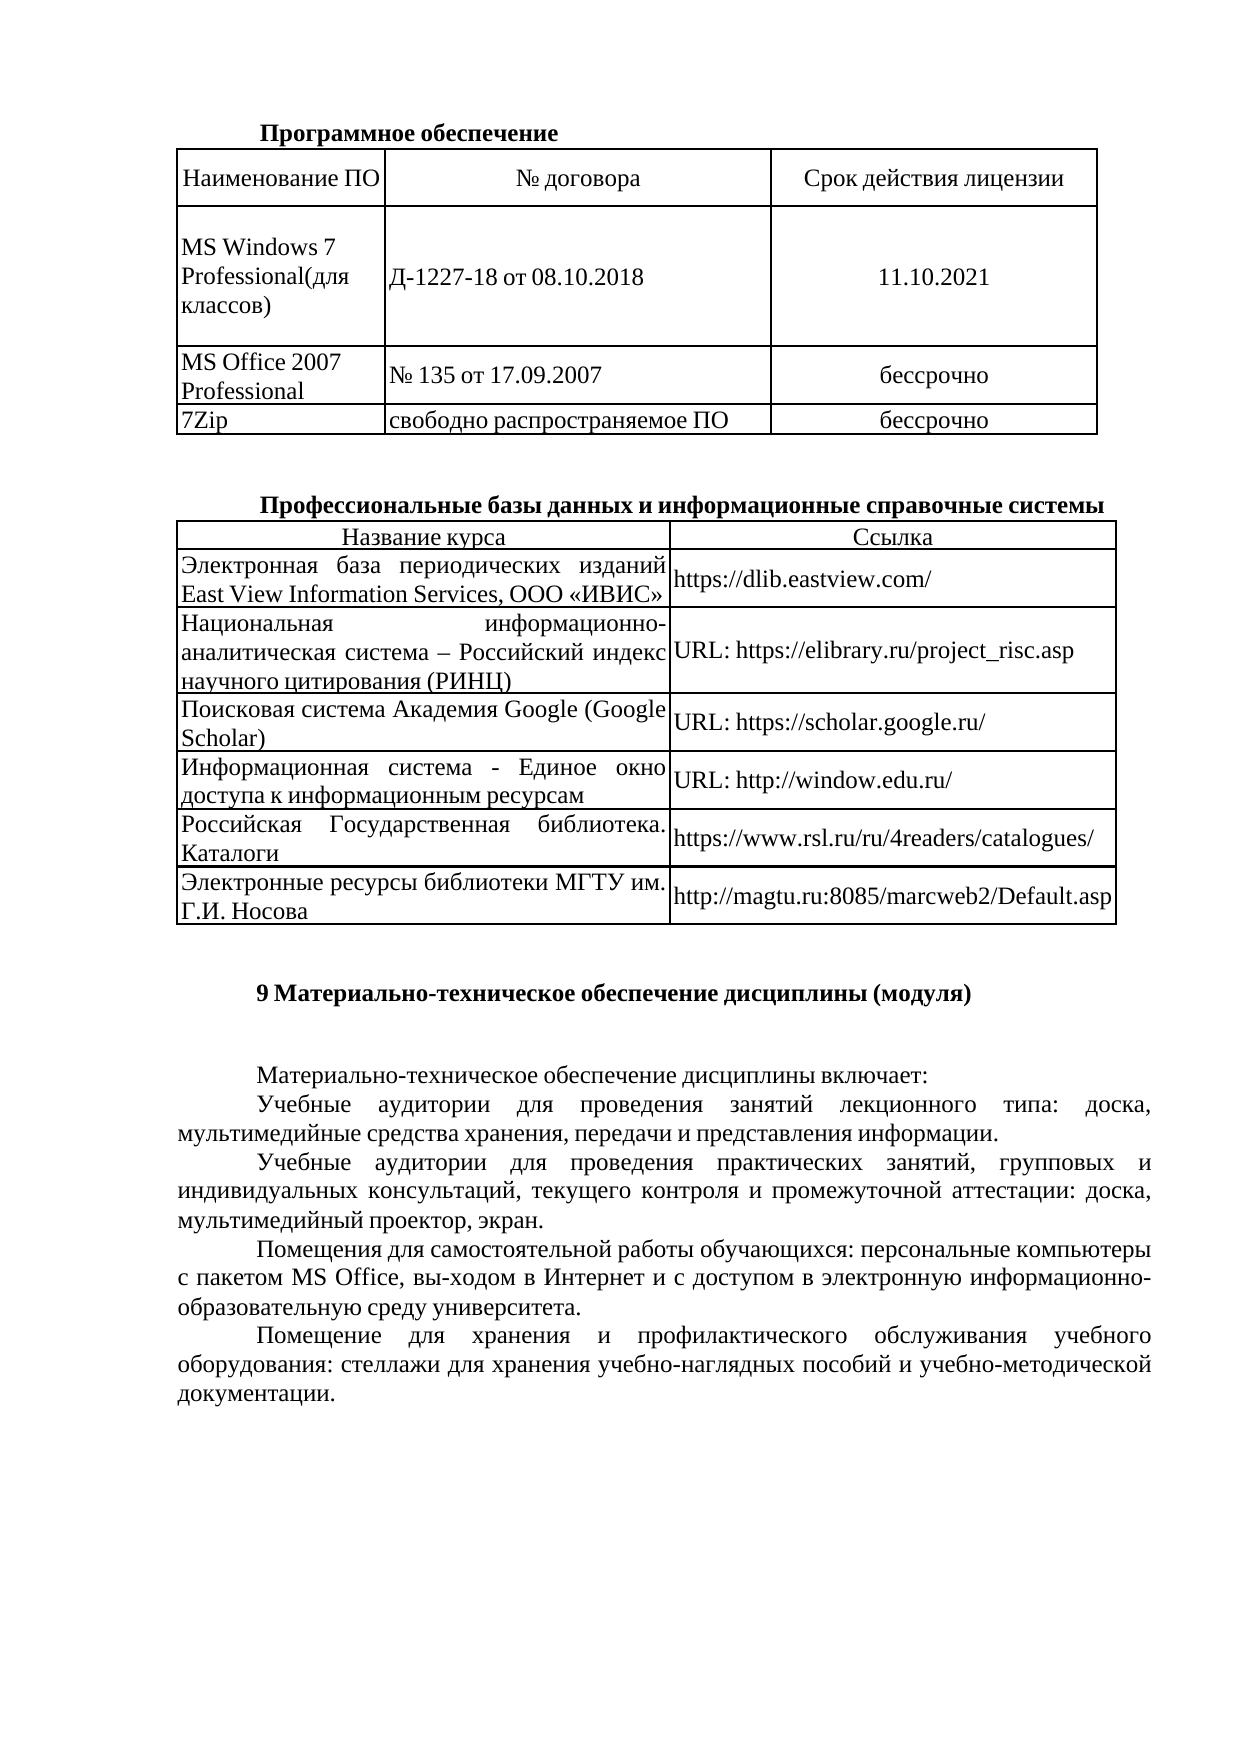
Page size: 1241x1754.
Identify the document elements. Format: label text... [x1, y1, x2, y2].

text Материально-техническое обеспечение дисциплины включает: [177, 1060, 1152, 1089]
table_cell № договора [386, 150, 770, 205]
table_cell 11.10.2021 [772, 207, 1096, 345]
table_cell Информационная система - Единое окно доступа к информационным ресурсам [178, 752, 669, 807]
table_cell Национальная информационно-аналитическая система – Российский индекс научного цитирования (РИНЦ) [178, 608, 669, 692]
table_cell 7Zip [178, 405, 384, 432]
table_cell URL: https://scholar.google.ru/ [671, 694, 1115, 750]
table_cell https://www.rsl.ru/ru/4readers/catalogues/ [671, 810, 1115, 865]
table_cell Ссылка [671, 522, 1115, 548]
table_cell № 135 от 17.09.2007 [386, 347, 770, 403]
table_cell Наименование ПО [178, 150, 384, 205]
table_header Программное обеспечение [177, 118, 1153, 148]
table_cell URL: http://window.edu.ru/ [671, 752, 1115, 807]
table_cell Российская Государственная библиотека. Каталоги [178, 810, 669, 865]
table_cell https://dlib.eastview.com/ [671, 550, 1115, 606]
table_cell Срок действия лицензии [772, 150, 1096, 205]
table_cell Электронные ресурсы библиотеки МГТУ им. Г.И. Носова [178, 868, 669, 923]
table_cell Электронная база периодических изданий East View Information Services, ООО «ИВИС» [178, 550, 669, 606]
text Помещение для хранения и профилактического обслуживания учебного оборудования: стеллажи для хранения учебно-наглядных пособий и учебно-методической документации. [177, 1321, 1152, 1407]
text 9 Материально-техническое обеспечение дисциплины (модуля) [177, 978, 1152, 1007]
table_cell Поисковая система Академия Google (Google Scholar) [178, 694, 669, 750]
table_cell Название курса [178, 522, 669, 548]
text Учебные аудитории для проведения занятий лекционного типа: доска, мультимедийные средства хранения, передачи и представления информации. [177, 1089, 1152, 1147]
table_cell URL: https://elibrary.ru/project_risc.asp [671, 608, 1115, 692]
table_cell http://magtu.ru:8085/marcweb2/Default.asp [671, 868, 1115, 923]
table_cell бессрочно [772, 405, 1096, 432]
table_header Профессиональные базы данных и информационные справочные системы [177, 490, 1159, 520]
text Учебные аудитории для проведения практических занятий, групповых и индивидуальных консультаций, текущего контроля и промежуточной аттестации: доска, мультимедийный проектор, экран. [177, 1147, 1152, 1234]
table_cell MS Office 2007 Professional [178, 347, 384, 403]
table_cell Д-1227-18 от 08.10.2018 [386, 207, 770, 345]
text Помещения для самостоятельной работы обучающихся: персональные компьютеры с пакетом MS Office, вы-ходом в Интернет и с доступом в электронную информационно-образовательную среду университета. [177, 1234, 1152, 1321]
table_cell свободно распространяемое ПО [386, 405, 770, 432]
table_cell MS Windows 7 Professional(для классов) [178, 207, 384, 345]
table_cell бессрочно [772, 347, 1096, 403]
